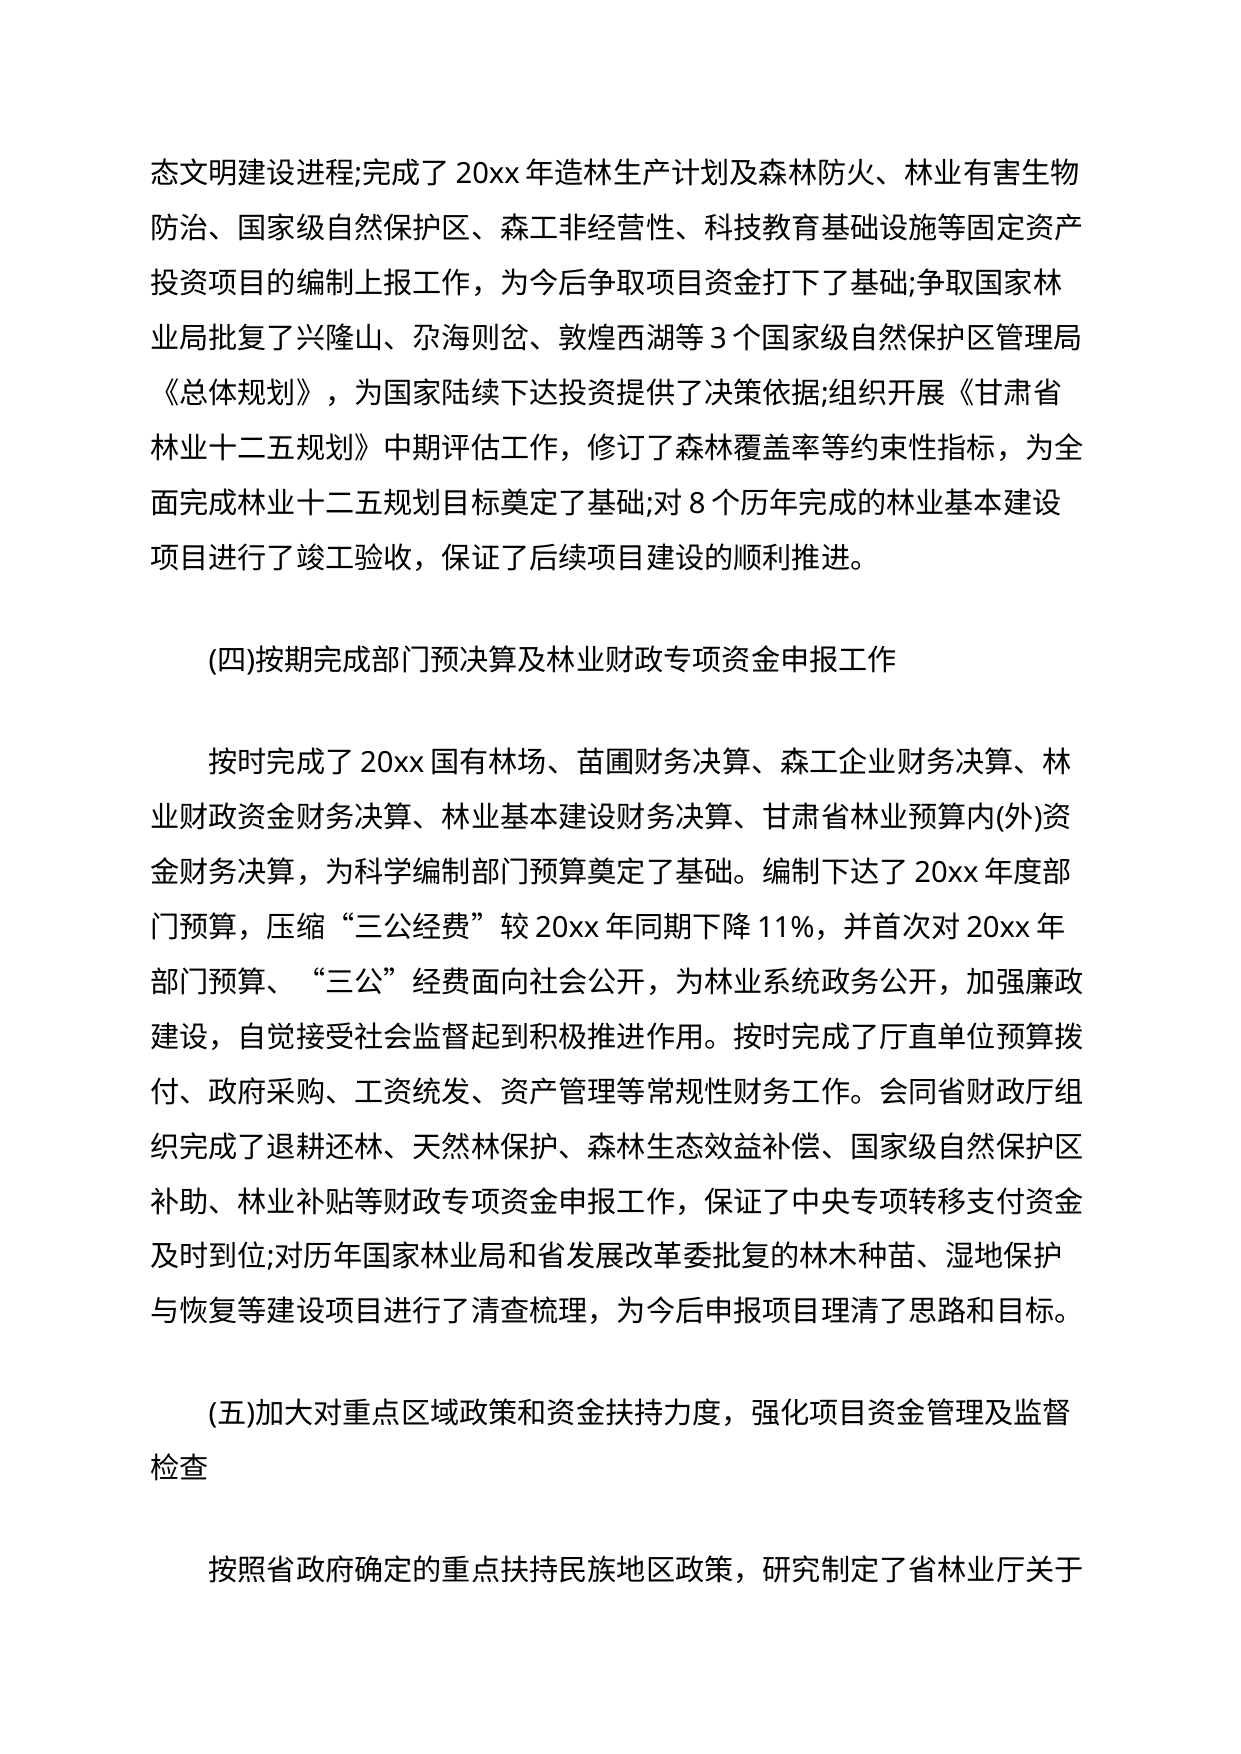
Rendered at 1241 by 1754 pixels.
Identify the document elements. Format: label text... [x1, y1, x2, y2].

text (五)加大对重点区域政策和资金扶持力度，强化项目资金管理及监督检查 [150, 1390, 1090, 1487]
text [150, 1547, 1090, 1589]
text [150, 150, 1090, 577]
text (四)按期完成部门预决算及林业财政专项资金申报工作 [150, 637, 1090, 679]
text 按时完成了20xx国有林场、苗圃财务决算、森工企业财务决算、林业财政资金财务决算、林业基本建设财务决算、甘肃省林业预算内(外)资金财务决算，为科学编制部门预算奠定了基础。编制下达了20xx年度部门预算，压缩“三公经费”较20xx年同期下降11%，并首次对20xx年部门预算、“三公”经费面向社会公开，为林业系统政务公开，加强廉政建设，自觉接受社会监督起到积极推进作用。按时完成了厅直单位预算拨付、政府采购、工资统发、资产管理等常规性财务工作。会同省财政厅组织完成了退耕还林、天然林保护、森林生态效益补偿、国家级自然保护区补助、林业补贴等财政专项资金申报工作，保证了中央专项转移支付资金及时到位;对历年国家林业局和省发展改革委批复的林木种苗、湿地保护与恢复等建设项目进行了清查梳理，为今后申报项目理清了思路和目标。 [150, 738, 1090, 1330]
